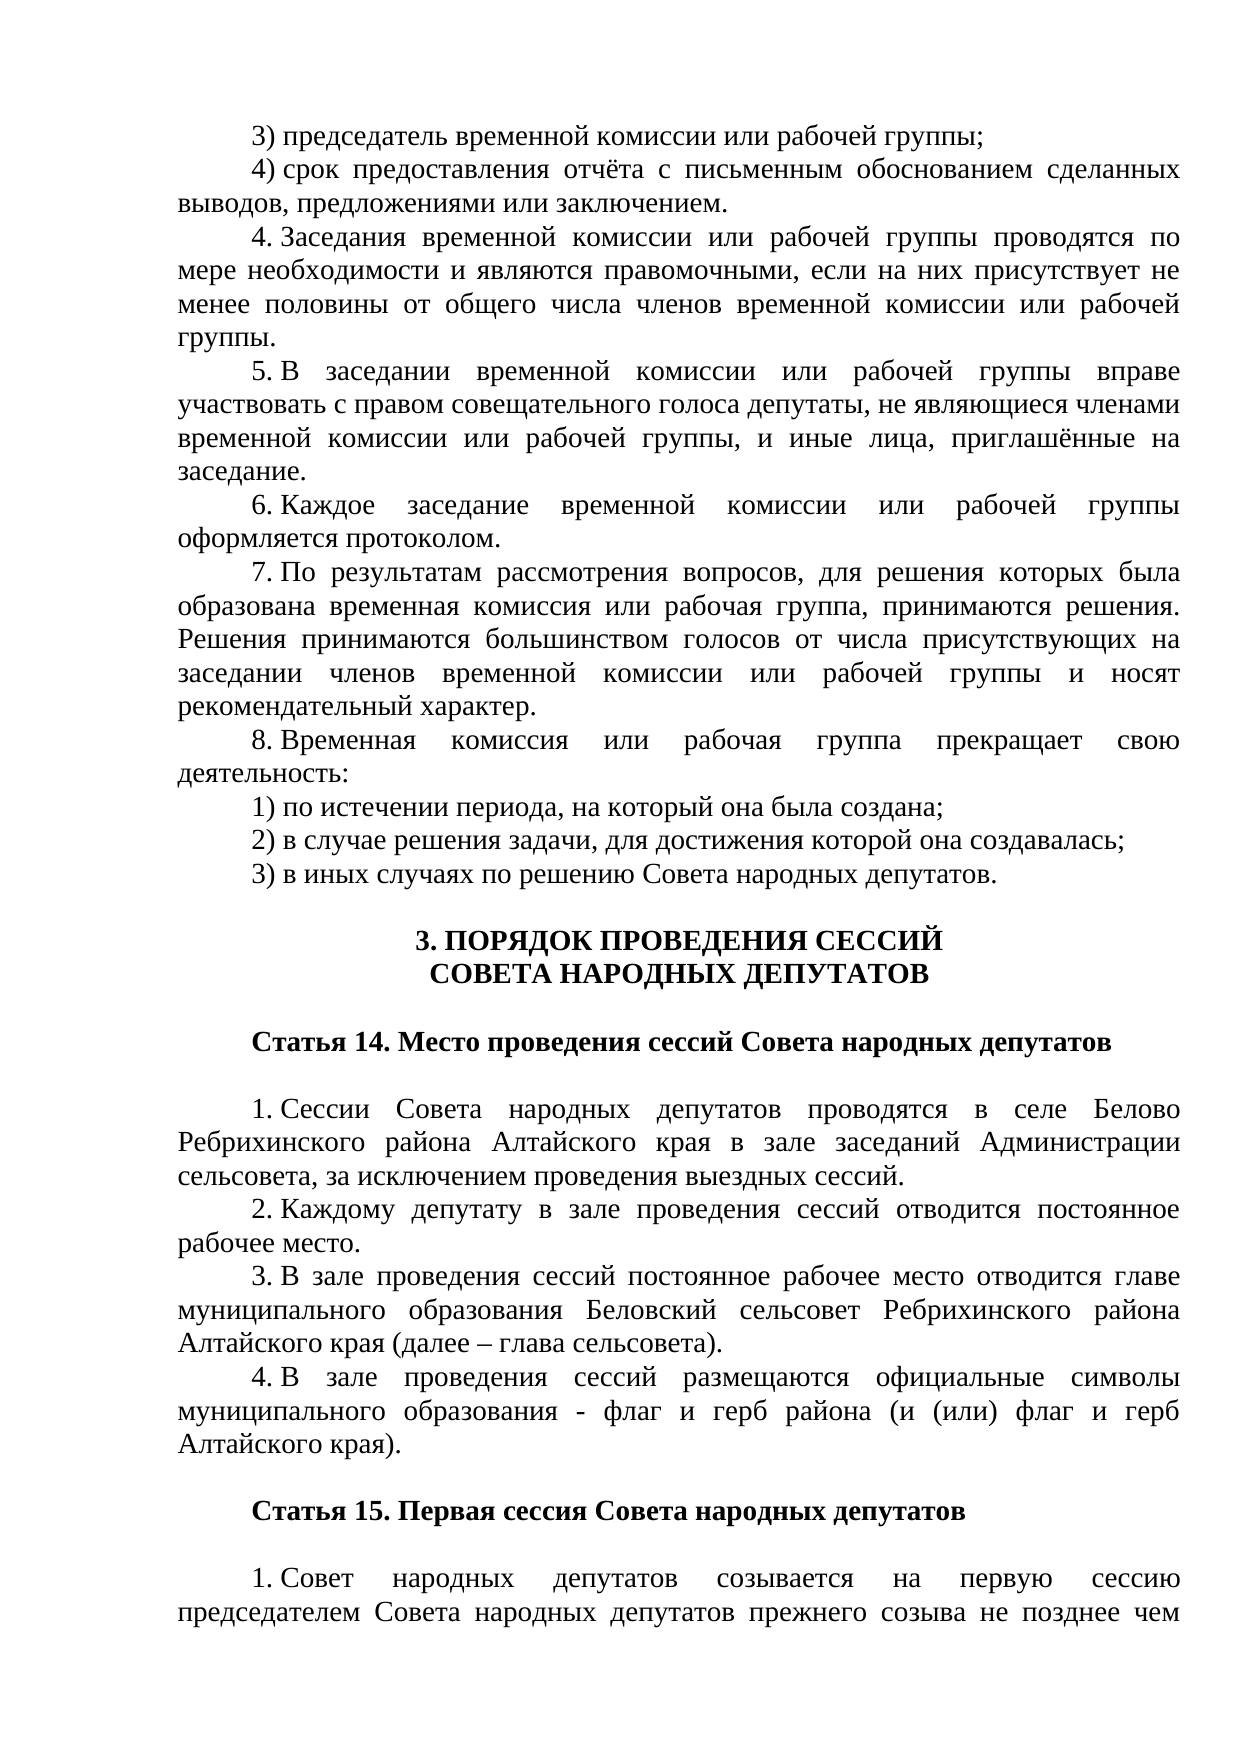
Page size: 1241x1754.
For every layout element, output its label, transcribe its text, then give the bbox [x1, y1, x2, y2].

text 2) в случае решения задачи, для достижения которой она создавалась; [177, 822, 1181, 856]
text 8. Временная комиссия или рабочая группа прекращает свою деятельность: [177, 722, 1181, 789]
text 3) в иных случаях по решению Совета народных депутатов. [177, 856, 1181, 889]
text 3. ПОРЯДОК ПРОВЕДЕНИЯ СЕССИЙ [177, 923, 1181, 957]
text 1. Сессии Совета народных депутатов проводятся в селе Белово Ребрихинского района Алтайского края в зале заседаний Администрации сельсовета, за исключением проведения выездных сессий. [177, 1091, 1181, 1191]
text 4. Заседания временной комиссии или рабочей группы проводятся по мере необходимости и являются правомочными, если на них присутствует не менее половины от общего числа членов временной комиссии или рабочей группы. [177, 219, 1181, 353]
text Статья 15. Первая сессия Совета народных депутатов [177, 1493, 1181, 1527]
text СОВЕТА НАРОДНЫХ ДЕПУТАТОВ [177, 957, 1181, 990]
text 3. В зале проведения сессий постоянное рабочее место отводится главе муниципального образования Беловский сельсовет Ребрихинского района Алтайского края (далее – глава сельсовета). [177, 1258, 1181, 1359]
text 4) срок предоставления отчёта с письменным обоснованием сделанных выводов, предложениями или заключением. [177, 152, 1181, 219]
text 4. В зале проведения сессий размещаются официальные символы муниципального образования - флаг и герб района (и (или) флаг и герб Алтайского края). [177, 1359, 1181, 1460]
text 5. В заседании временной комиссии или рабочей группы вправе участвовать с правом совещательного голоса депутаты, не являющиеся членами временной комиссии или рабочей группы, и иные лица, приглашённые на заседание. [177, 353, 1181, 487]
text 6. Каждое заседание временной комиссии или рабочей группы оформляется протоколом. [177, 487, 1181, 554]
text Статья 14. Место проведения сессий Совета народных депутатов [177, 1024, 1181, 1057]
text 1) по истечении периода, на который она была создана; [177, 789, 1181, 822]
text 2. Каждому депутату в зале проведения сессий отводится постоянное рабочее место. [177, 1191, 1181, 1258]
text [177, 1560, 1181, 1627]
text 7. По результатам рассмотрения вопросов, для решения которых была образована временная комиссия или рабочая группа, принимаются решения. Решения принимаются большинством голосов от числа присутствующих на заседании членов временной комиссии или рабочей группы и носят рекомендательный характер. [177, 554, 1181, 722]
text 3) председатель временной комиссии или рабочей группы; [177, 118, 1181, 152]
